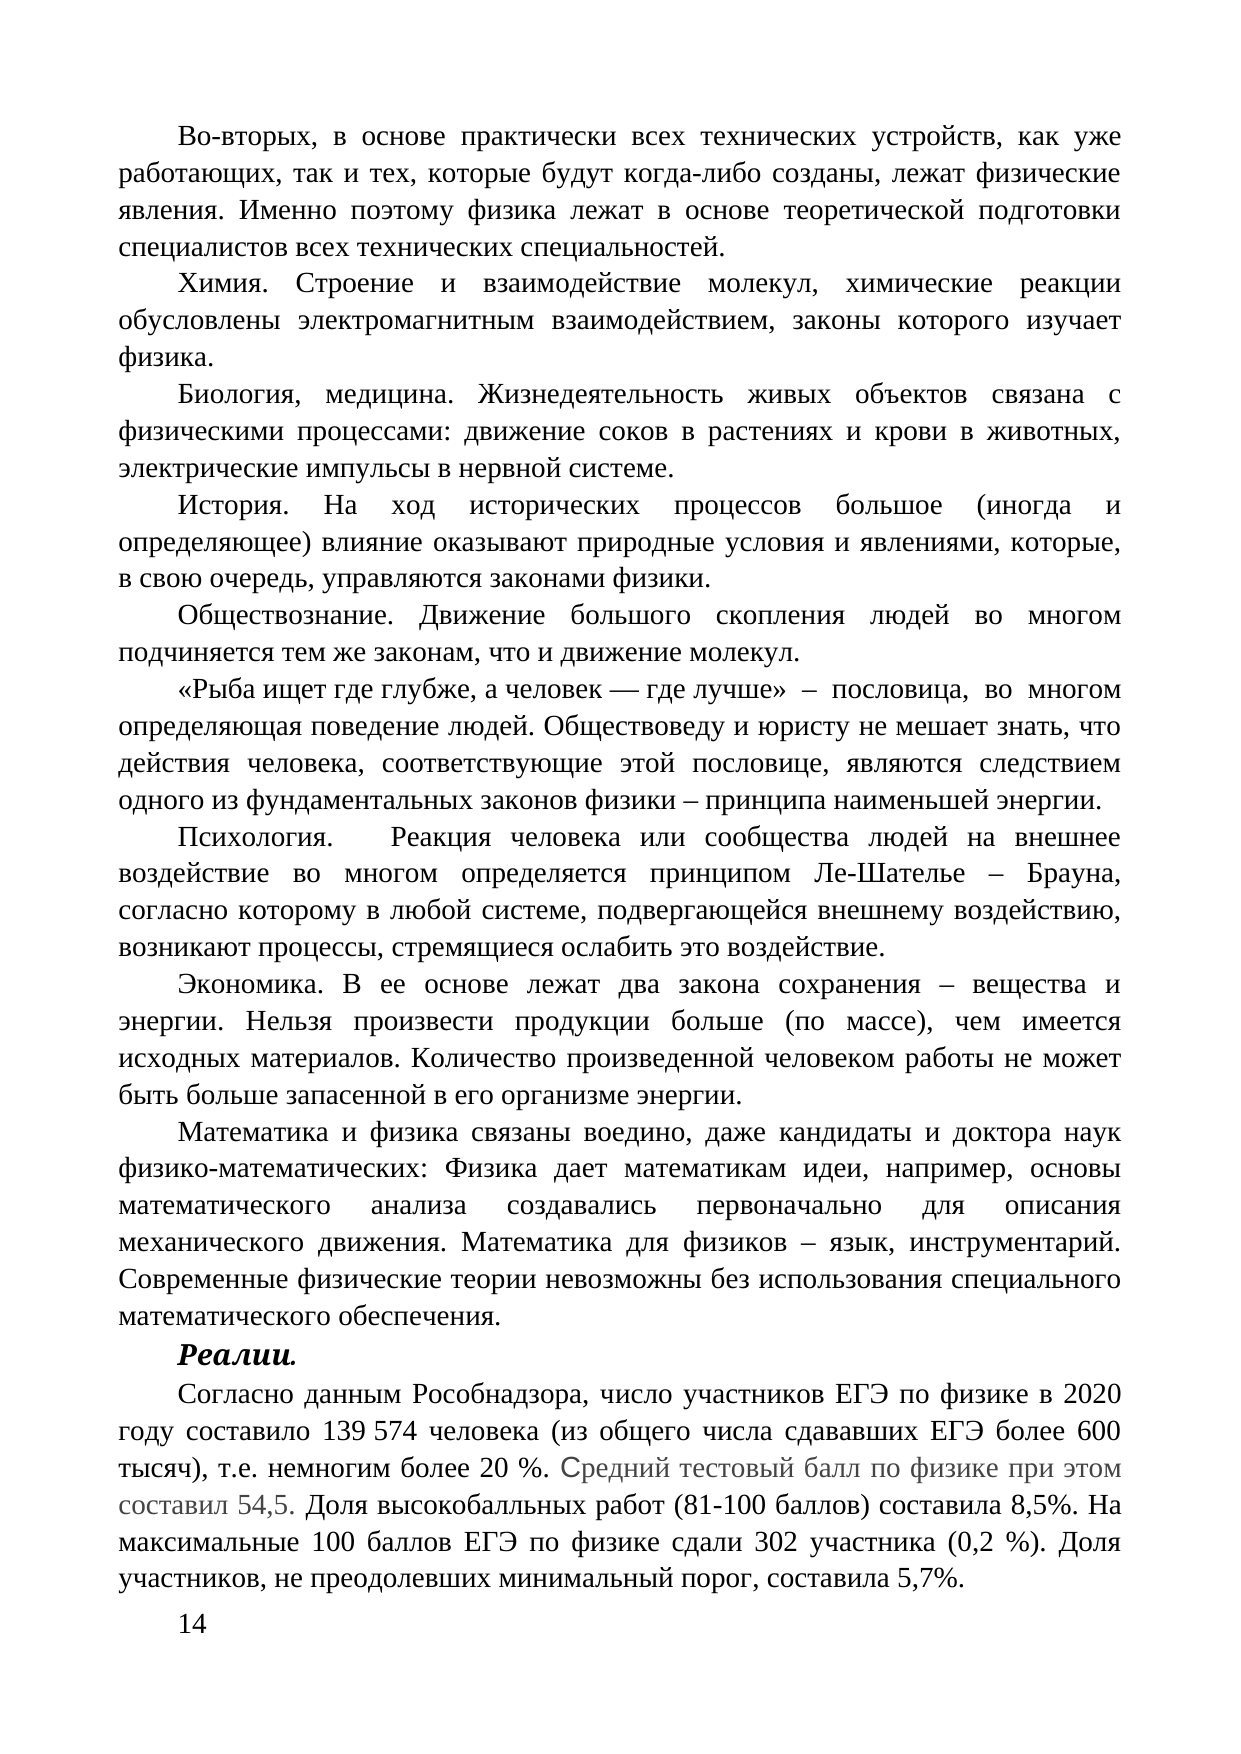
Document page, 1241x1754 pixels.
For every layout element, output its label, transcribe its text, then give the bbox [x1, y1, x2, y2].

text Математика и физика связаны воедино, даже кандидаты и доктора наук физико-математических: Физика дает математикам идеи, например, основы математического анализа создавались первоначально для описания механического движения. Математика для физиков – язык, инструментарий. Современные физические теории невозможны без использования специального математического обеспечения. [118, 1114, 1122, 1151]
subtitle Реалии. [118, 1339, 1122, 1373]
text Экономика. В ее основе лежат два закона сохранения – вещества и энергии. Нельзя произвести продукции больше (по массе), чем имеется исходных материалов. Количество произведенной человеком работы не может быть больше запасенной в его организме энергии. [118, 1073, 1122, 1110]
text История. На ход исторических процессов большое (иногда и определяющее) влияние оказывают природные условия и явлениями, которые, в свою очередь, управляются законами физики. [118, 487, 1122, 594]
text «Рыба ищет где глубже, а человек — где лучше» – пословица, во многом определяющая поведение людей. Обществоведу и юристу не мешает знать, что действия человека, соответствующие этой пословице, являются следствием одного из фундаментальных законов физики – принципа наименьшей энергии. [118, 778, 1122, 815]
text Химия. Строение и взаимодействие молекул, химические реакции обусловлены электромагнитным взаимодействием, законы которого изучает физика. [118, 266, 1122, 373]
text Согласно данным Рособнадзора, число участников ЕГЭ по физике в 2020 году составило 139 574 человека (из общего числа сдававших ЕГЭ более 600 тысяч), т.е. немногим более 20 %. Средний тестовый балл по физике при этом составил 54,5. Доля высокобалльных работ (81-100 баллов) составила 8,5%. На максимальные 100 баллов ЕГЭ по физике сдали 302 участника (0,2 %). Доля участников, не преодолевших минимальный порог, составила 5,7%. [118, 1446, 1122, 1594]
text Согласно данным Рособнадзора, число участников ЕГЭ по физике в 2020 году составило 139 574 человека (из общего числа сдававших ЕГЭ более 600 тысяч), т.е. немногим более 20 %. Средний тестовый балл по физике при этом составил 54,5. Доля высокобалльных работ (81-100 баллов) составила 8,5%. На максимальные 100 баллов ЕГЭ по физике сдали 302 участника (0,2 %). Доля участников, не преодолевших минимальный порог, составила 5,7%. [118, 1376, 1122, 1413]
text Во-вторых, в основе практически всех технических устройств, как уже работающих, так и тех, которые будут когда-либо созданы, лежат физические явления. Именно поэтому физика лежат в основе теоретической подготовки специалистов всех технических специальностей. [118, 118, 1122, 262]
text Обществознание. Движение большого скопления людей во многом подчиняется тем же законам, что и движение молекул. [118, 597, 1122, 668]
text Психология. Реакция человека или сообщества людей на внешнее воздействие во многом определяется принципом Ле-Шателье – Брауна, согласно которому в любой системе, подвергающейся внешнему воздействию, возникают процессы, стремящиеся ослабить это воздействие. [118, 926, 1122, 963]
text Математика и физика связаны воедино, даже кандидаты и доктора наук физико-математических: Физика дает математикам идеи, например, основы математического анализа создавались первоначально для описания механического движения. Математика для физиков – язык, инструментарий. Современные физические теории невозможны без использования специального математического обеспечения. [118, 1295, 1122, 1332]
text Биология, медицина. Жизнедеятельность живых объектов связана с физическими процессами: движение соков в растениях и крови в животных, электрические импульсы в нервной системе. [118, 376, 1122, 483]
text Экономика. В ее основе лежат два закона сохранения – вещества и энергии. Нельзя произвести продукции больше (по массе), чем имеется исходных материалов. Количество произведенной человеком работы не может быть больше запасенной в его организме энергии. [118, 966, 1122, 1003]
text «Рыба ищет где глубже, а человек — где лучше» – пословица, во многом определяющая поведение людей. Обществоведу и юристу не мешает знать, что действия человека, соответствующие этой пословице, являются следствием одного из фундаментальных законов физики – принципа наименьшей энергии. [118, 671, 1122, 708]
text Психология. Реакция человека или сообщества людей на внешнее воздействие во многом определяется принципом Ле-Шателье – Брауна, согласно которому в любой системе, подвергающейся внешнему воздействию, возникают процессы, стремящиеся ослабить это воздействие. [118, 819, 1122, 856]
